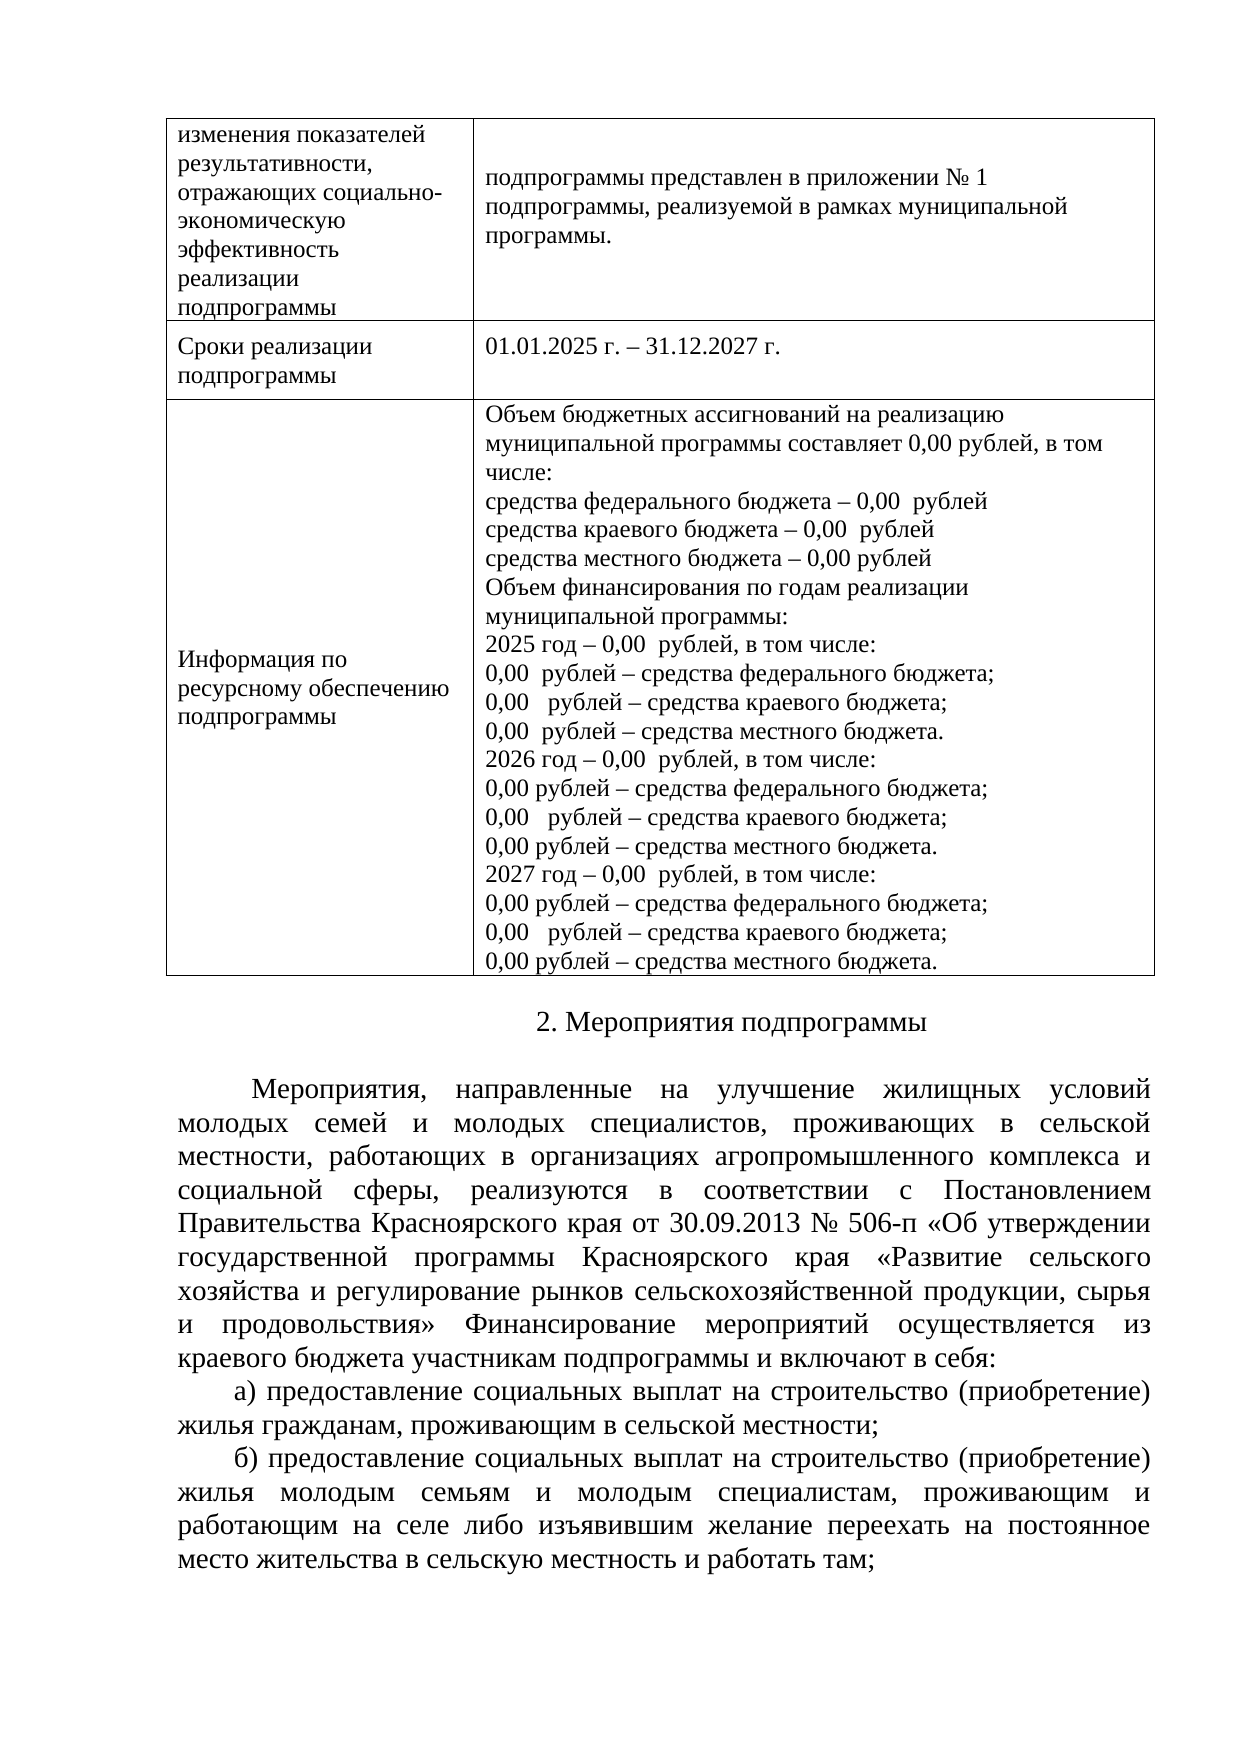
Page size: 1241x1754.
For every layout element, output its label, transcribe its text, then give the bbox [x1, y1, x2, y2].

table_cell Информация по ресурсному обеспечению подпрограммы [167, 400, 473, 974]
table_cell 01.01.2025 г. – 31.12.2027 г. [474, 321, 1154, 398]
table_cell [474, 119, 1154, 320]
text 2. Мероприятия подпрограммы [236, 1004, 1152, 1038]
text б) предоставление социальных выплат на строительство (приобретение) жилья молодым семьям и молодым специалистам, проживающим и работающим на селе либо изъявившим желание переехать на постоянное место жительства в сельскую местность и работать там; [177, 1440, 1152, 1574]
text Мероприятия, направленные на улучшение жилищных условий молодых семей и молодых специалистов, проживающих в сельской местности, работающих в организациях агропромышленного комплекса и социальной сферы, реализуются в соответствии с Постановлением Правительства Красноярского края от 30.09.2013 № 506-п «Об утверждении государственной программы Красноярского края «Развитие сельского хозяйства и регулирование рынков сельскохозяйственной продукции, сырья и продовольствия» Финансирование мероприятий осуществляется из краевого бюджета участникам подпрограммы и включают в себя: [177, 1071, 1152, 1373]
table_cell Сроки реализации подпрограммы [167, 321, 473, 398]
table_cell Объем бюджетных ассигнований на реализацию муниципальной программы составляет 0,00 рублей, в том числе: средства федерального бюджета – 0,00 рублей средства краевого бюджета – 0,00 рублей средства местного бюджета – 0,00 рублей Объем финансирования по годам реализации муниципальной программы: 2025 год – 0,00 рублей, в том числе: 0,00 рублей – средства федерального бюджета; 0,00 рублей – средства краевого бюджета; 0,00 рублей – средства местного бюджета. 2026 год – 0,00 рублей, в том числе: 0,00 рублей – средства федерального бюджета; 0,00 рублей – средства краевого бюджета; 0,00 рублей – средства местного бюджета. 2027 год – 0,00 рублей, в том числе: 0,00 рублей – средства федерального бюджета; 0,00 рублей – средства краевого бюджета; 0,00 рублей – средства местного бюджета. [474, 400, 1154, 974]
text а) предоставление социальных выплат на строительство (приобретение) жилья гражданам, проживающим в сельской местности; [177, 1373, 1152, 1440]
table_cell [167, 119, 473, 320]
